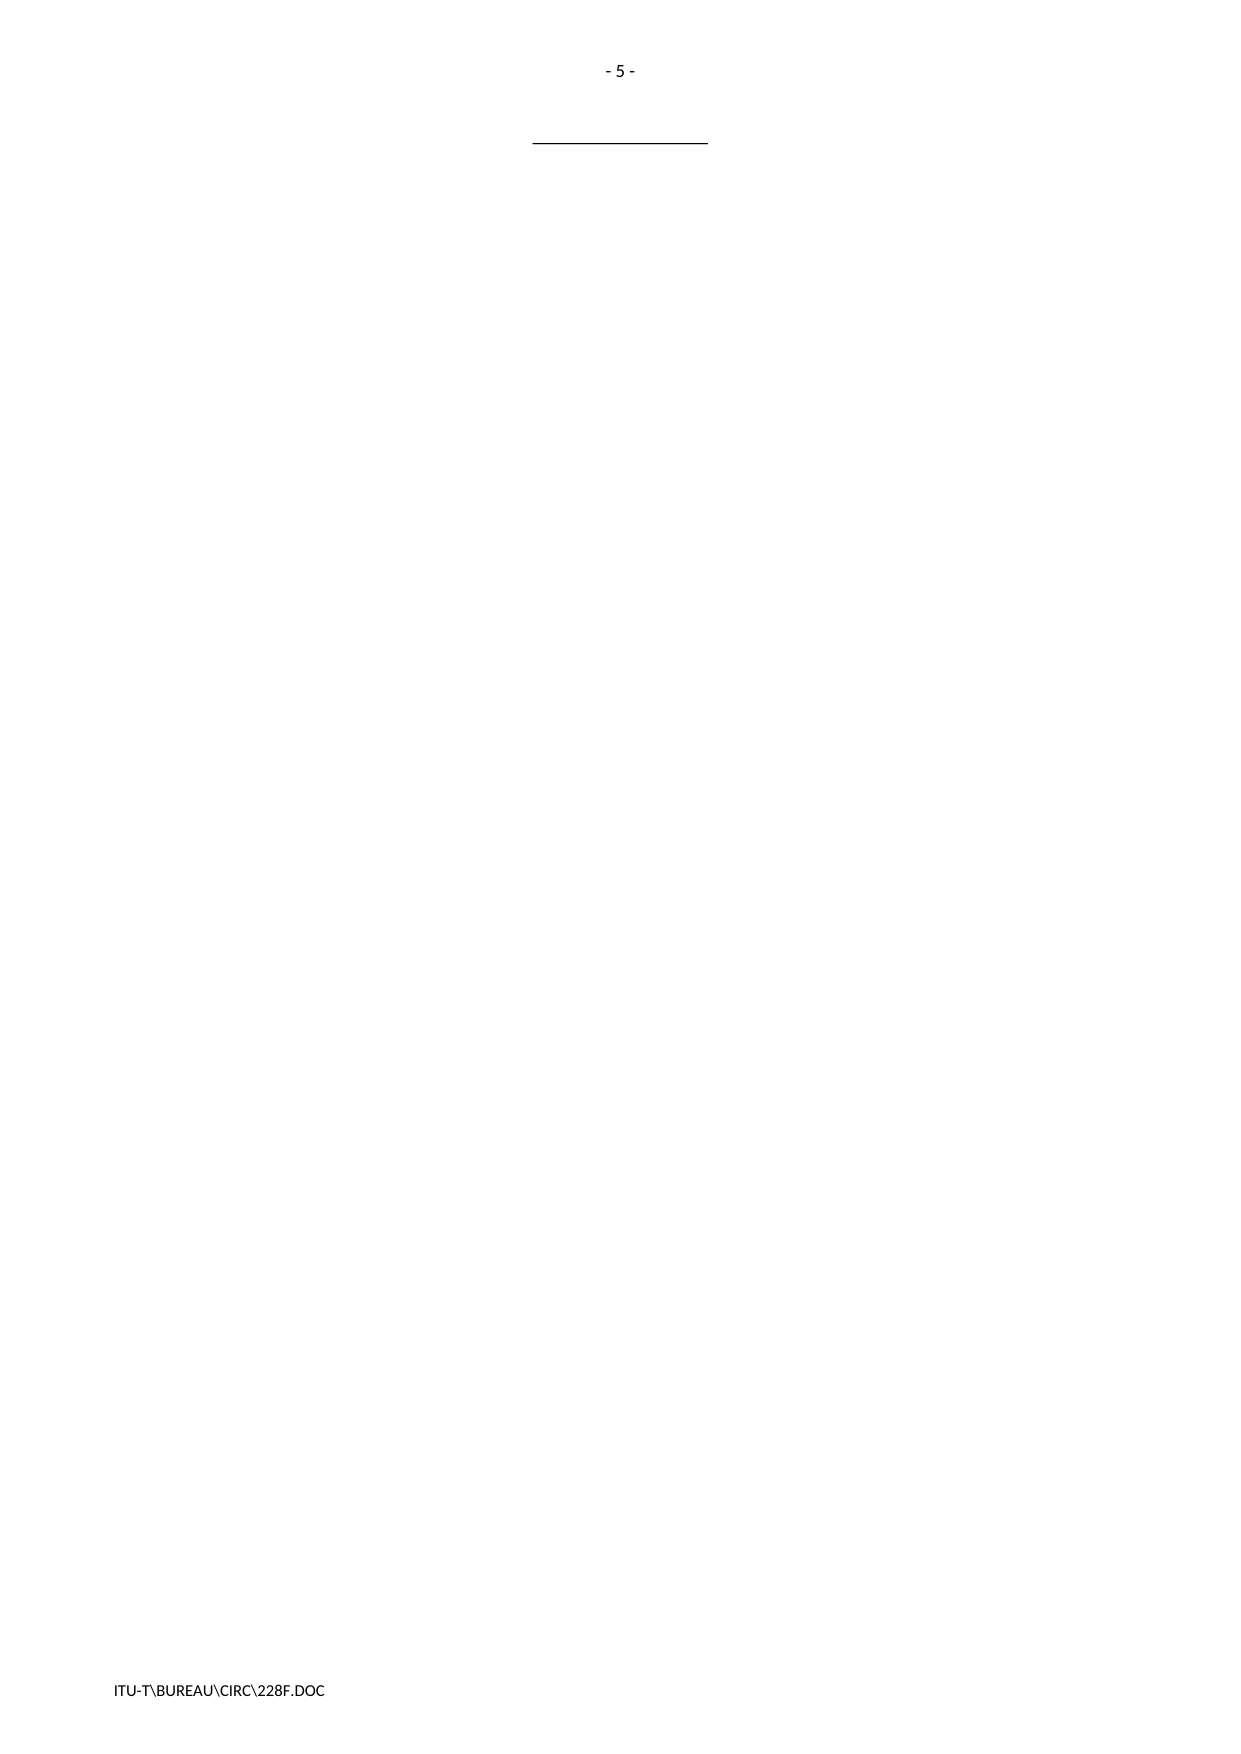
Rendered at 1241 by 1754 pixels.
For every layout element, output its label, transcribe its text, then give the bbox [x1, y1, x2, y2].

text ______________ [113, 118, 1127, 147]
